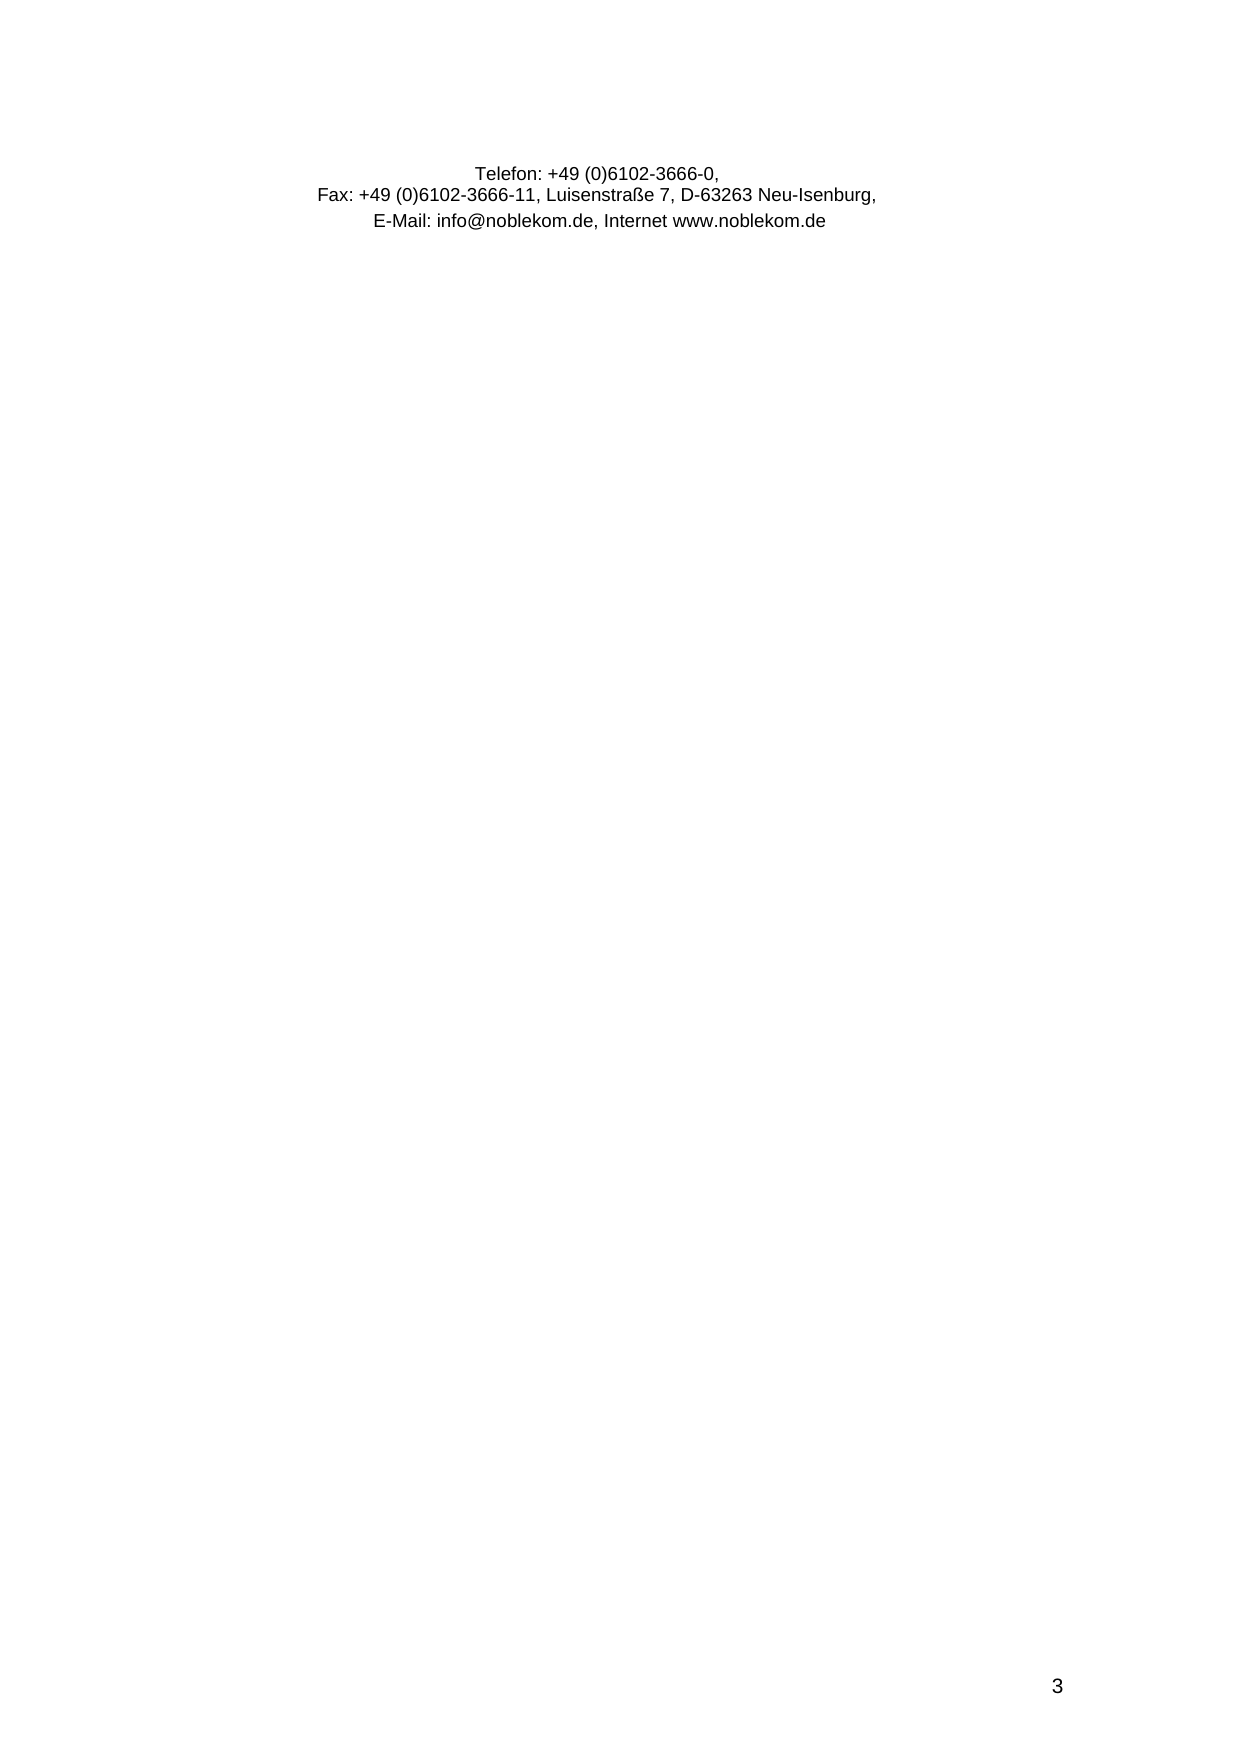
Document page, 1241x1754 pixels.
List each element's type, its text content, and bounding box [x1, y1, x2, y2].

text Telefon: +49 (0)6102-3666-0, Fax: +49 (0)6102-3666-11, Luisenstraße 7, D-63263 Neu-Isenburg, E-Mail: info@noblekom.de, Internet www.noblekom.de [136, 162, 1063, 232]
